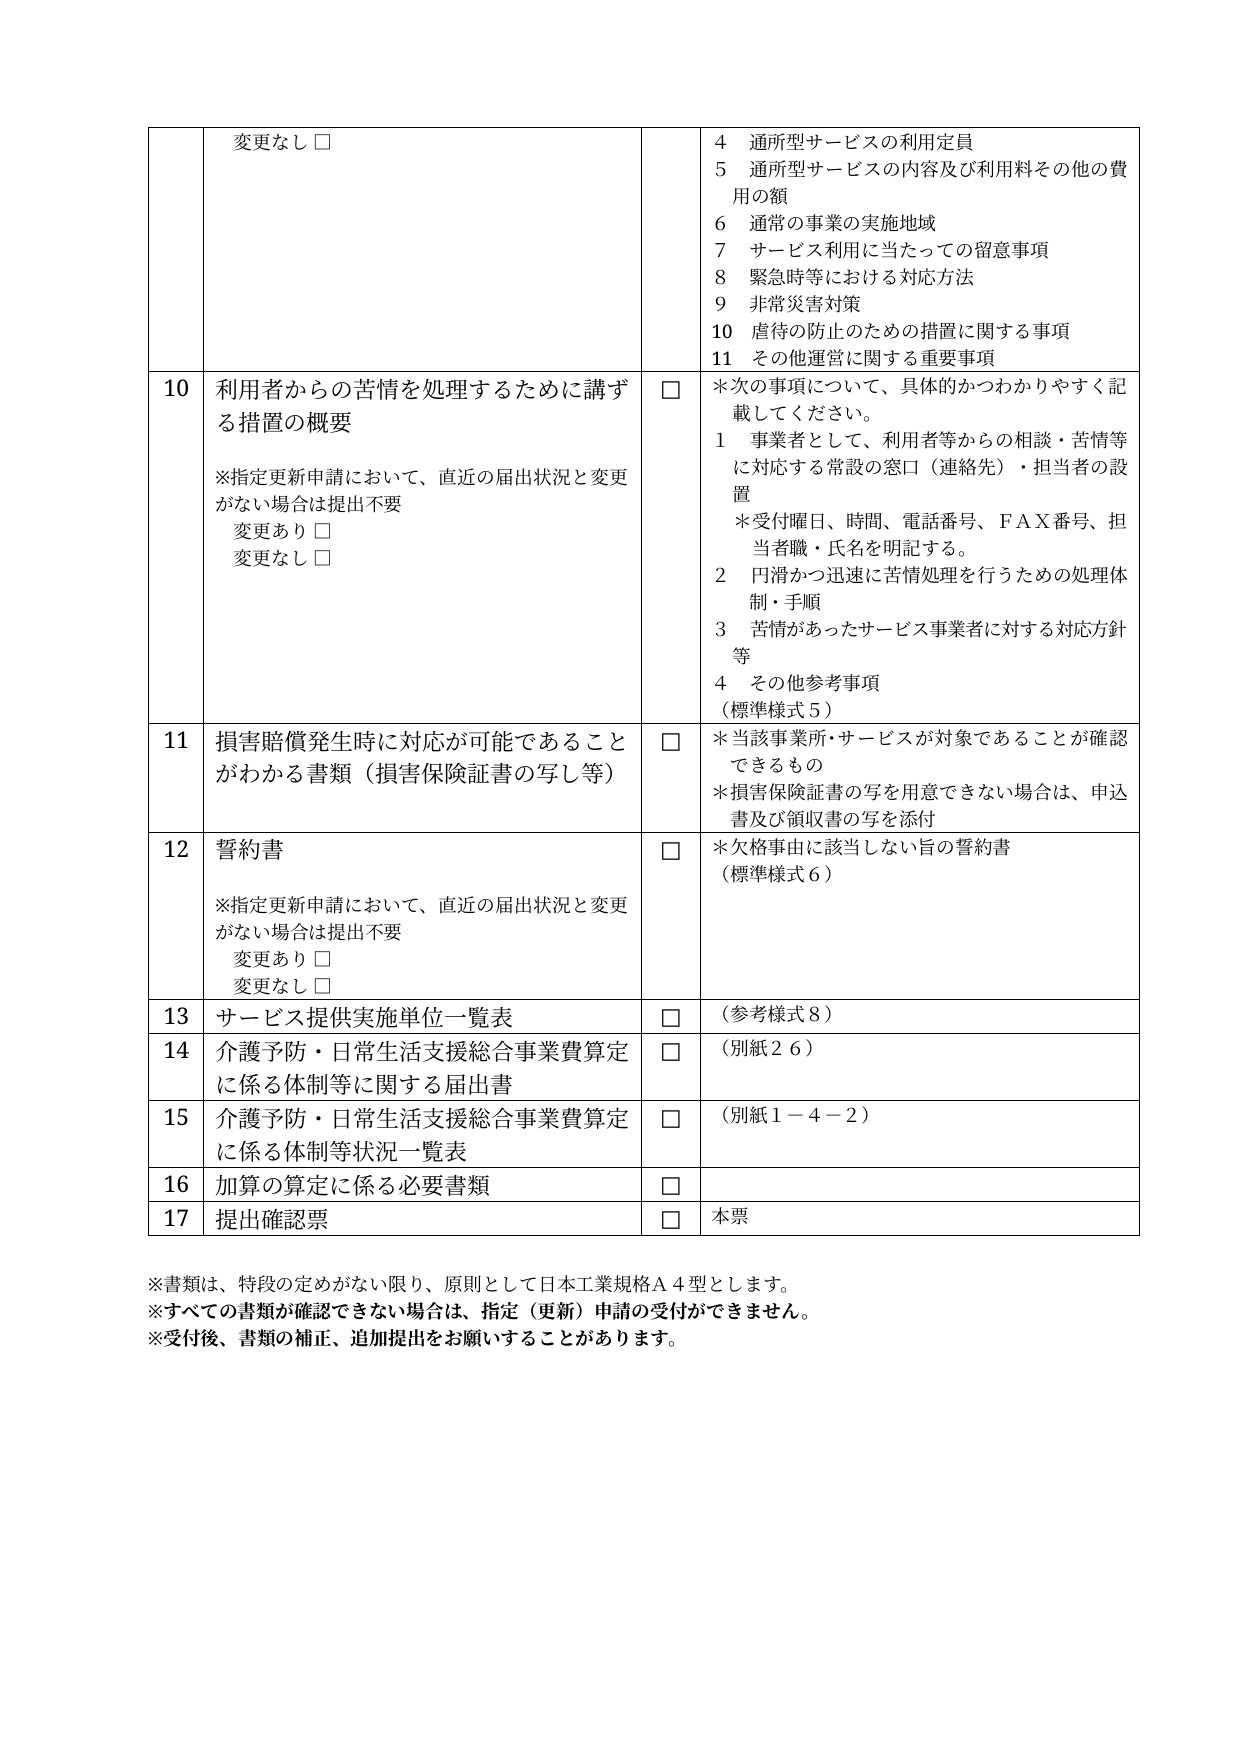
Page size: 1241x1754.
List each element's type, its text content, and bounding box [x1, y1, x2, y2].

table_cell 12 [149, 833, 203, 999]
table_cell 利用者からの苦情を処理するために講ずる措置の概要 ※指定更新申請において、直近の届出状況と変更がない場合は提出不要 変更あり □ 変更なし □ [204, 372, 641, 723]
text ※すべての書類が確認できない場合は、指定（更新）申請の受付ができません。 [148, 1297, 1140, 1324]
table_cell 損害賠償発生時に対応が可能であることがわかる書類（損害保険証書の写し等） [204, 724, 641, 832]
table_cell ９ [149, 128, 203, 371]
table_cell □ [642, 1034, 700, 1100]
table_cell （別紙２６） [701, 1034, 1139, 1100]
table_cell 加算の算定に係る必要書類 [204, 1168, 641, 1201]
table_cell □ [642, 724, 700, 832]
table_cell □ [642, 1101, 700, 1167]
table_cell ＊当該事業所･サービスが対象であることが確認できるもの ＊損害保険証書の写を用意できない場合は、申込書及び領収書の写を添付 [701, 724, 1139, 832]
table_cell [204, 128, 641, 371]
table_cell □ [642, 128, 700, 371]
table_cell 誓約書 ※指定更新申請において、直近の届出状況と変更がない場合は提出不要 変更あり □ 変更なし □ [204, 833, 641, 999]
table_cell 16 [149, 1168, 203, 1201]
table_cell 介護予防・日常生活支援総合事業費算定に係る体制等に関する届出書 [204, 1034, 641, 1100]
table_cell ＊欠格事由に該当しない旨の誓約書 （標準様式６） [701, 833, 1139, 999]
table_cell 本票 [701, 1202, 1139, 1234]
table_cell 13 [149, 1000, 203, 1033]
table_cell （参考様式８） [701, 1000, 1139, 1033]
table_cell 14 [149, 1034, 203, 1100]
table_cell 15 [149, 1101, 203, 1167]
table_cell □ [642, 372, 700, 723]
table_cell 提出確認票 [204, 1202, 641, 1234]
text ※受付後、書類の補正、追加提出をお願いすることがあります。 [148, 1324, 1140, 1351]
table_cell □ [642, 833, 700, 999]
table_cell 介護予防・日常生活支援総合事業費算定に係る体制等状況一覧表 [204, 1101, 641, 1167]
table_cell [701, 128, 1139, 371]
table_cell 17 [149, 1202, 203, 1234]
table_cell □ [642, 1202, 700, 1234]
table_cell □ [642, 1168, 700, 1201]
table_cell 10 [149, 372, 203, 723]
table_cell 11 [149, 724, 203, 832]
table_cell [701, 1168, 1139, 1201]
table_cell ＊次の事項について、具体的かつわかりやすく記載してください。 １ 事業者として、利用者等からの相談・苦情等に対応する常設の窓口（連絡先）・担当者の設置 ＊受付曜日、時間、電話番号、ＦＡＸ番号、担当者職・氏名を明記する。 ２ 円滑かつ迅速に苦情処理を行うための処理体制・手順 ３ 苦情があったサービス事業者に対する対応方針等 ４ その他参考事項 （標準様式５） [701, 372, 1139, 723]
text ※書類は、特段の定めがない限り、原則として日本工業規格Ａ４型とします。 [148, 1270, 1140, 1297]
table_cell □ [642, 1000, 700, 1033]
table_cell サービス提供実施単位一覧表 [204, 1000, 641, 1033]
table_cell （別紙１－４－２） [701, 1101, 1139, 1167]
